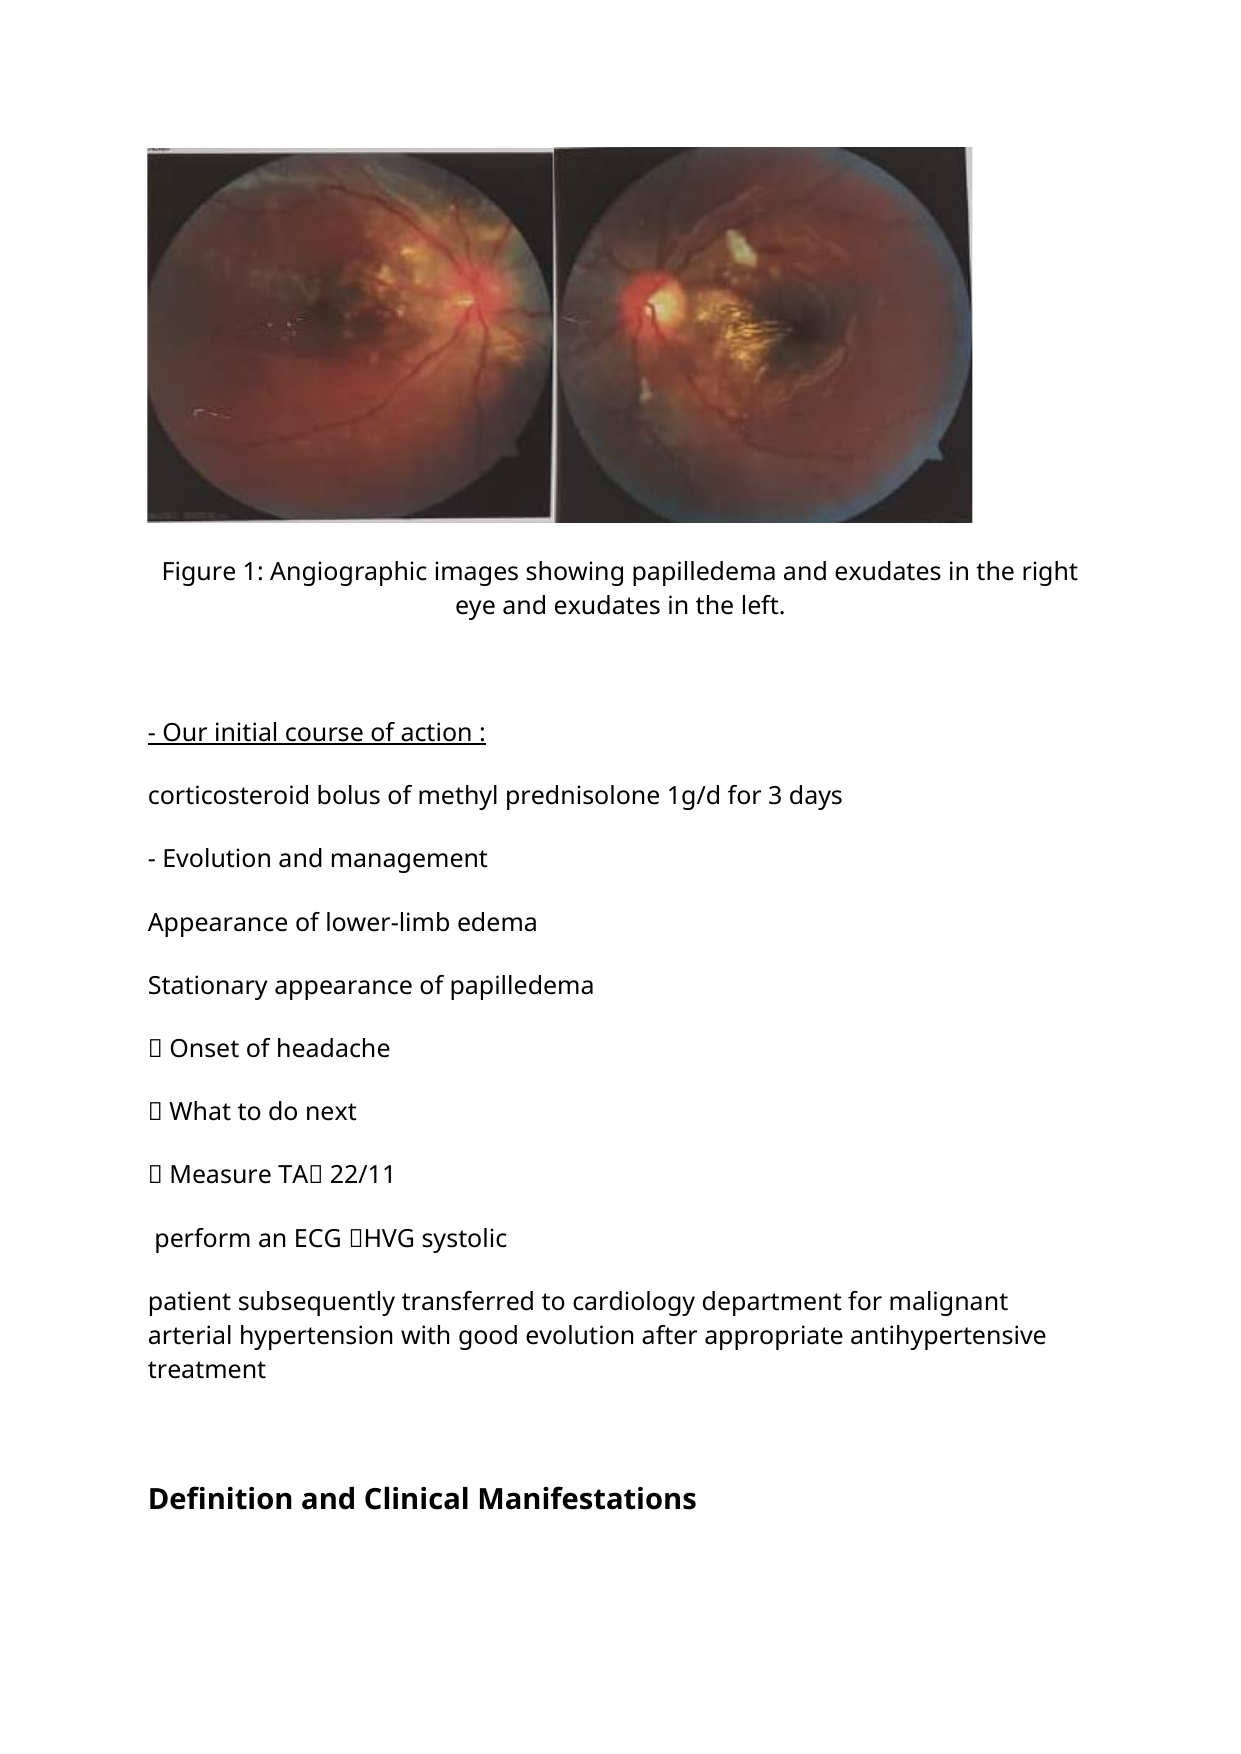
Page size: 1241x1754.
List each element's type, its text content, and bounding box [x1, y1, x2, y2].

text - Evolution and management [148, 841, 1093, 875]
subtitle Definition and Clinical Manifestations [148, 1478, 1093, 1518]
text patient subsequently transferred to cardiology department for malignant arterial hypertension with good evolution after appropriate antihypertensive treatment [148, 1283, 1093, 1386]
text  What to do next [148, 1094, 1093, 1128]
picture [147, 147, 973, 523]
text  Measure TA 22/11 [148, 1157, 1093, 1191]
text  Onset of headache [148, 1031, 1093, 1065]
text corticosteroid bolus of methyl prednisolone 1g/d for 3 days [148, 778, 1093, 812]
text - Our initial course of action : [148, 714, 1093, 748]
text Figure 1: Angiographic images showing papilledema and exudates in the right eye and exudates in the left. [148, 554, 1093, 622]
text perform an ECG HVG systolic [148, 1220, 1093, 1254]
text Appearance of lower-limb edema [148, 904, 1093, 938]
text Stationary appearance of papilledema [148, 967, 1093, 1001]
